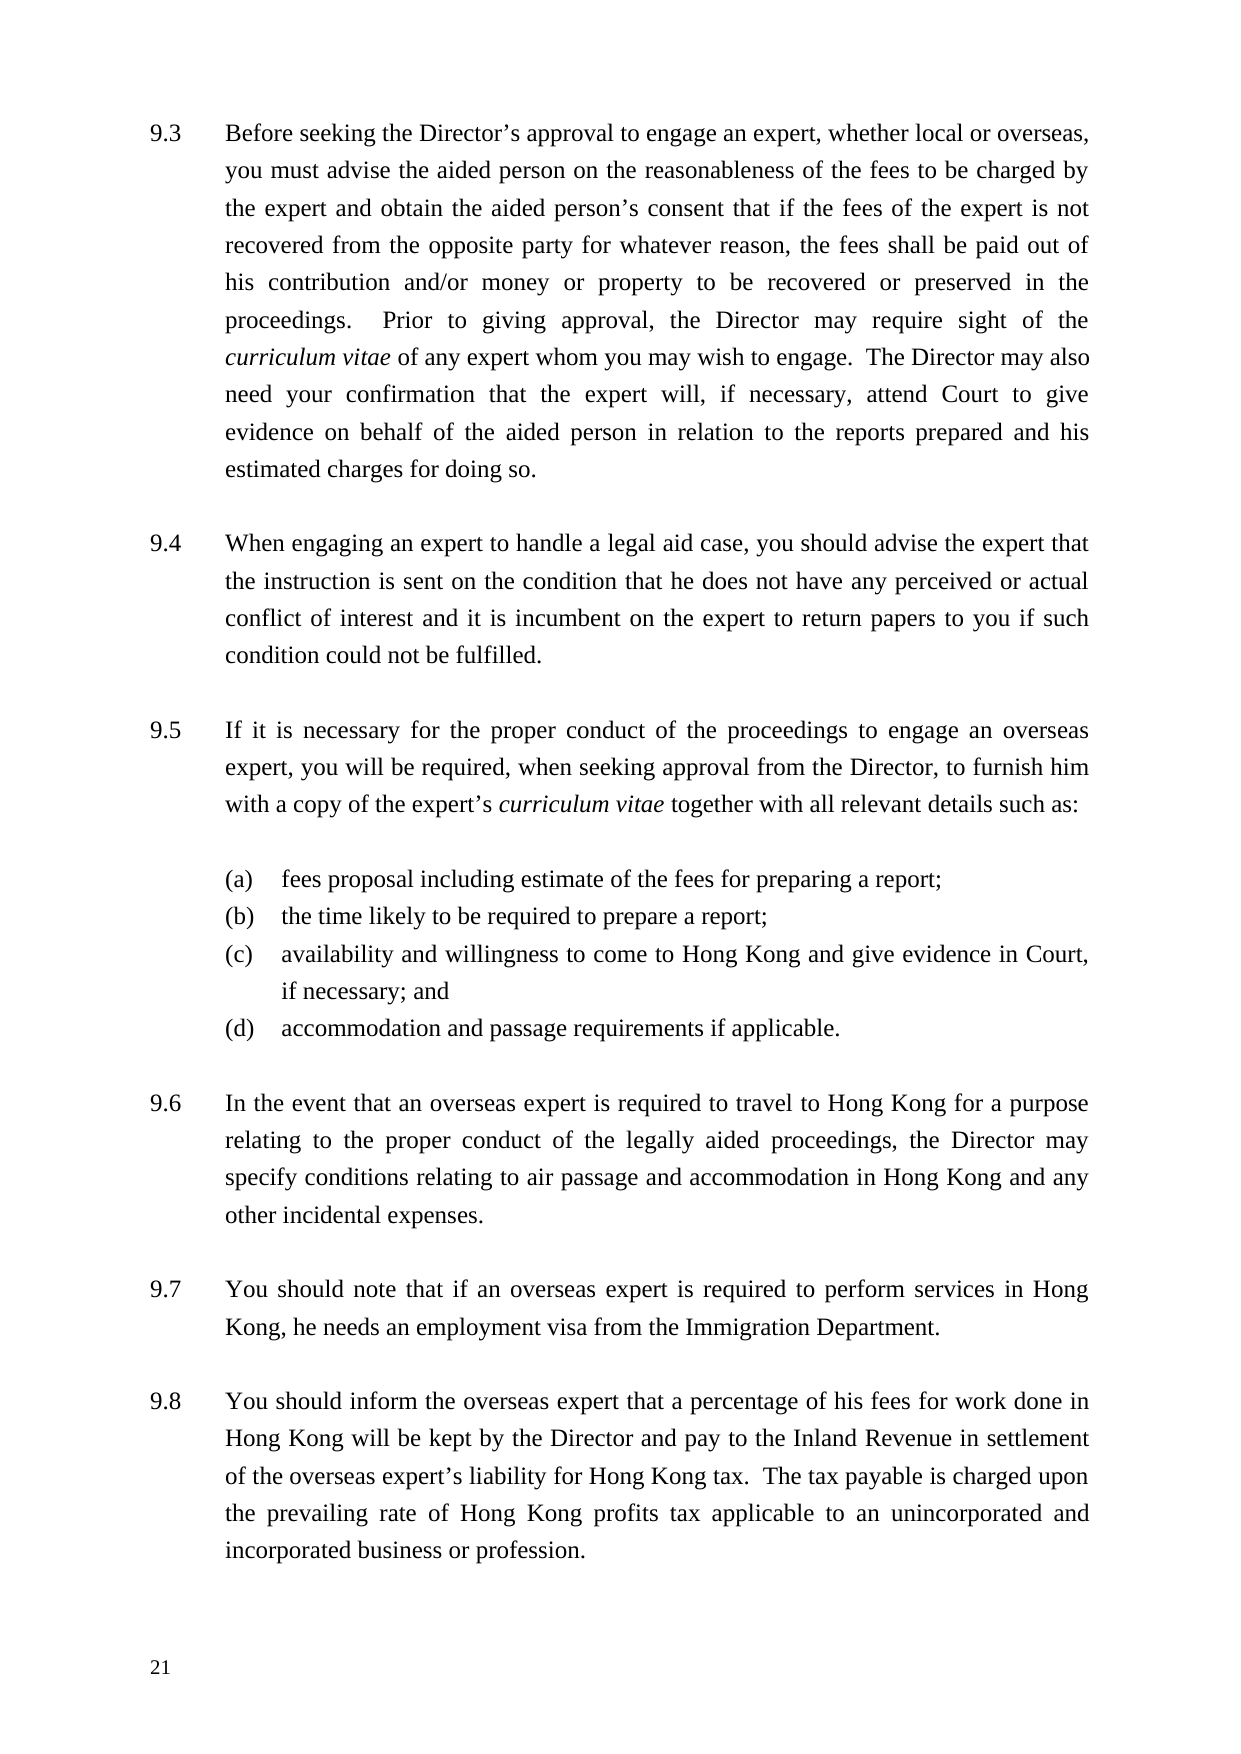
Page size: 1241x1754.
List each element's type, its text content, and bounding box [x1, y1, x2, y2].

text 9.3 Before seeking the Director’s approval to engage an expert, whether local or overseas, you must advise the aided person on the reasonableness of the fees to be charged by the expert and obtain the aided person’s consent that if the fees of the expert is not recovered from the opposite party for whatever reason, the fees shall be paid out of his contribution and/or money or property to be recovered or preserved in the proceedings. Prior to giving approval, the Director may require sight of the curriculum vitae of any expert whom you may wish to engage. The Director may also need your confirmation that the expert will, if necessary, attend Court to give evidence on behalf of the aided person in relation to the reports prepared and his estimated charges for doing so. [150, 118, 1090, 483]
text (d) accommodation and passage requirements if applicable. [225, 1013, 1090, 1042]
text 9.4 When engaging an expert to handle a legal aid case, you should advise the expert that the instruction is sent on the condition that he does not have any perceived or actual conflict of interest and it is incumbent on the expert to return papers to you if such condition could not be fulfilled. [150, 528, 1090, 669]
text 9.6 In the event that an overseas expert is required to travel to Hong Kong for a purpose relating to the proper conduct of the legally aided proceedings, the Director may specify conditions relating to air passage and accommodation in Hong Kong and any other incidental expenses. [150, 1088, 1090, 1228]
text (c) availability and willingness to come to Hong Kong and give evidence in Court, if necessary; and [225, 939, 1090, 1005]
text (a) fees proposal including estimate of the fees for preparing a report; [225, 864, 1090, 893]
text 9.8 You should inform the overseas expert that a percentage of his fees for work done in Hong Kong will be kept by the Director and pay to the Inland Revenue in settlement of the overseas expert’s liability for Hong Kong tax. The tax payable is charged upon the prevailing rate of Hong Kong profits tax applicable to an unincorporated and incorporated business or profession. [150, 1386, 1090, 1564]
text (b) the time likely to be required to prepare a report; [225, 901, 1090, 930]
text 9.7 You should note that if an overseas expert is required to perform services in Hong Kong, he needs an employment visa from the Immigration Department. [150, 1274, 1090, 1340]
text 9.5 If it is necessary for the proper conduct of the proceedings to engage an overseas expert, you will be required, when seeking approval from the Director, to furnish him with a copy of the expert’s curriculum vitae together with all relevant details such as: [150, 715, 1090, 818]
